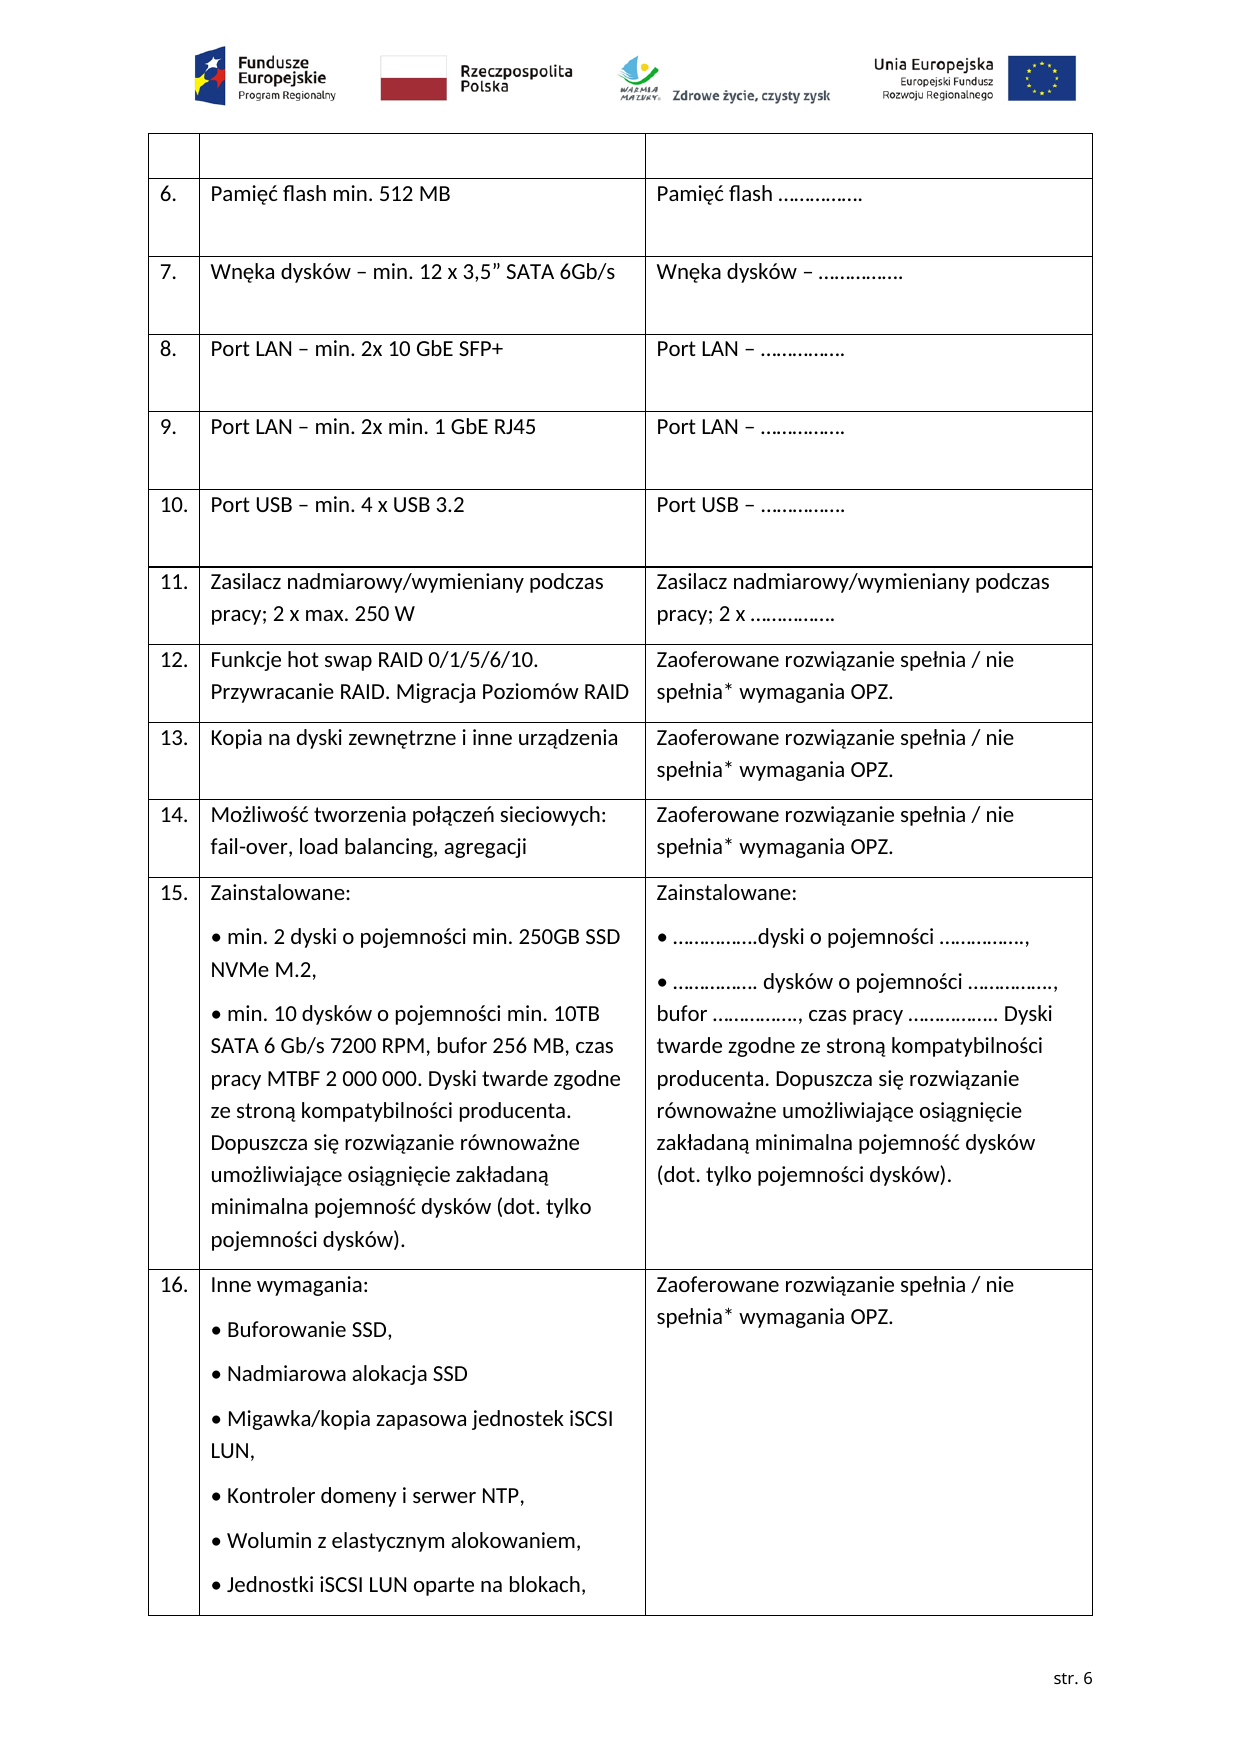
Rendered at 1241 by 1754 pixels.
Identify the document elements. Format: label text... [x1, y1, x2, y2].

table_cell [646, 1270, 1092, 1615]
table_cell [200, 1270, 645, 1615]
table_cell Zainstalowane: • min. 2 dyski o pojemności min. 250GB SSD NVMe M.2, • min. 10 dysków o pojemności min. 10TB SATA 6 Gb/s 7200 RPM, bufor 256 MB, czas pracy MTBF 2 000 000. Dyski twarde zgodne ze stroną kompatybilności producenta. Dopuszcza się rozwiązanie równoważne umożliwiające osiągnięcie zakładaną minimalna pojemność dysków (dot. tylko pojemności dysków). [200, 878, 645, 1269]
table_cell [646, 134, 1092, 178]
table_cell [149, 257, 199, 333]
table_cell Możliwość tworzenia połączeń sieciowych: fail-over, load balancing, agregacji [200, 800, 645, 877]
table_cell Port USB – ……………. [646, 490, 1092, 566]
table_cell [149, 645, 199, 722]
table_cell [149, 800, 199, 877]
table_cell Port LAN – ……………. [646, 412, 1092, 489]
table_cell Zaoferowane rozwiązanie spełnia / nie spełnia* wymagania OPZ. [646, 800, 1092, 877]
table_cell [149, 335, 199, 411]
table_cell [149, 412, 199, 489]
picture [161, 28, 1105, 119]
table_cell Zaoferowane rozwiązanie spełnia / nie spełnia* wymagania OPZ. [646, 645, 1092, 722]
table_cell [149, 179, 199, 256]
table_cell Kopia na dyski zewnętrzne i inne urządzenia [200, 723, 645, 799]
table_cell Wnęka dysków – ……………. [646, 257, 1092, 333]
table_cell [149, 878, 199, 1269]
table_cell Port LAN – min. 2x 10 GbE SFP+ [200, 335, 645, 411]
table_cell Port LAN – ……………. [646, 335, 1092, 411]
table_cell Zainstalowane: • …………….dyski o pojemności ……………., • ……………. dysków o pojemności ……………., bufor ……………., czas pracy …………….. Dyski twarde zgodne ze stroną kompatybilności producenta. Dopuszcza się rozwiązanie równoważne umożliwiające osiągnięcie zakładaną minimalna pojemność dysków (dot. tylko pojemności dysków). [646, 878, 1092, 1269]
table_cell [149, 568, 199, 644]
table_cell [149, 723, 199, 799]
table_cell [200, 134, 645, 178]
table_cell Funkcje hot swap RAID 0/1/5/6/10. Przywracanie RAID. Migracja Poziomów RAID [200, 645, 645, 722]
table_cell [149, 1270, 199, 1615]
table_cell Zasilacz nadmiarowy/wymieniany podczas pracy; 2 x ……………. [646, 568, 1092, 644]
table_cell Zasilacz nadmiarowy/wymieniany podczas pracy; 2 x max. 250 W [200, 568, 645, 644]
table_cell [149, 134, 199, 178]
table_cell Zaoferowane rozwiązanie spełnia / nie spełnia* wymagania OPZ. [646, 723, 1092, 799]
table_cell Pamięć flash min. 512 MB [200, 179, 645, 256]
table_cell [149, 490, 199, 566]
table_cell Pamięć flash ……………. [646, 179, 1092, 256]
table_cell Wnęka dysków – min. 12 x 3,5” SATA 6Gb/s [200, 257, 645, 333]
table_cell Port USB – min. 4 x USB 3.2 [200, 490, 645, 566]
table_cell Port LAN – min. 2x min. 1 GbE RJ45 [200, 412, 645, 489]
